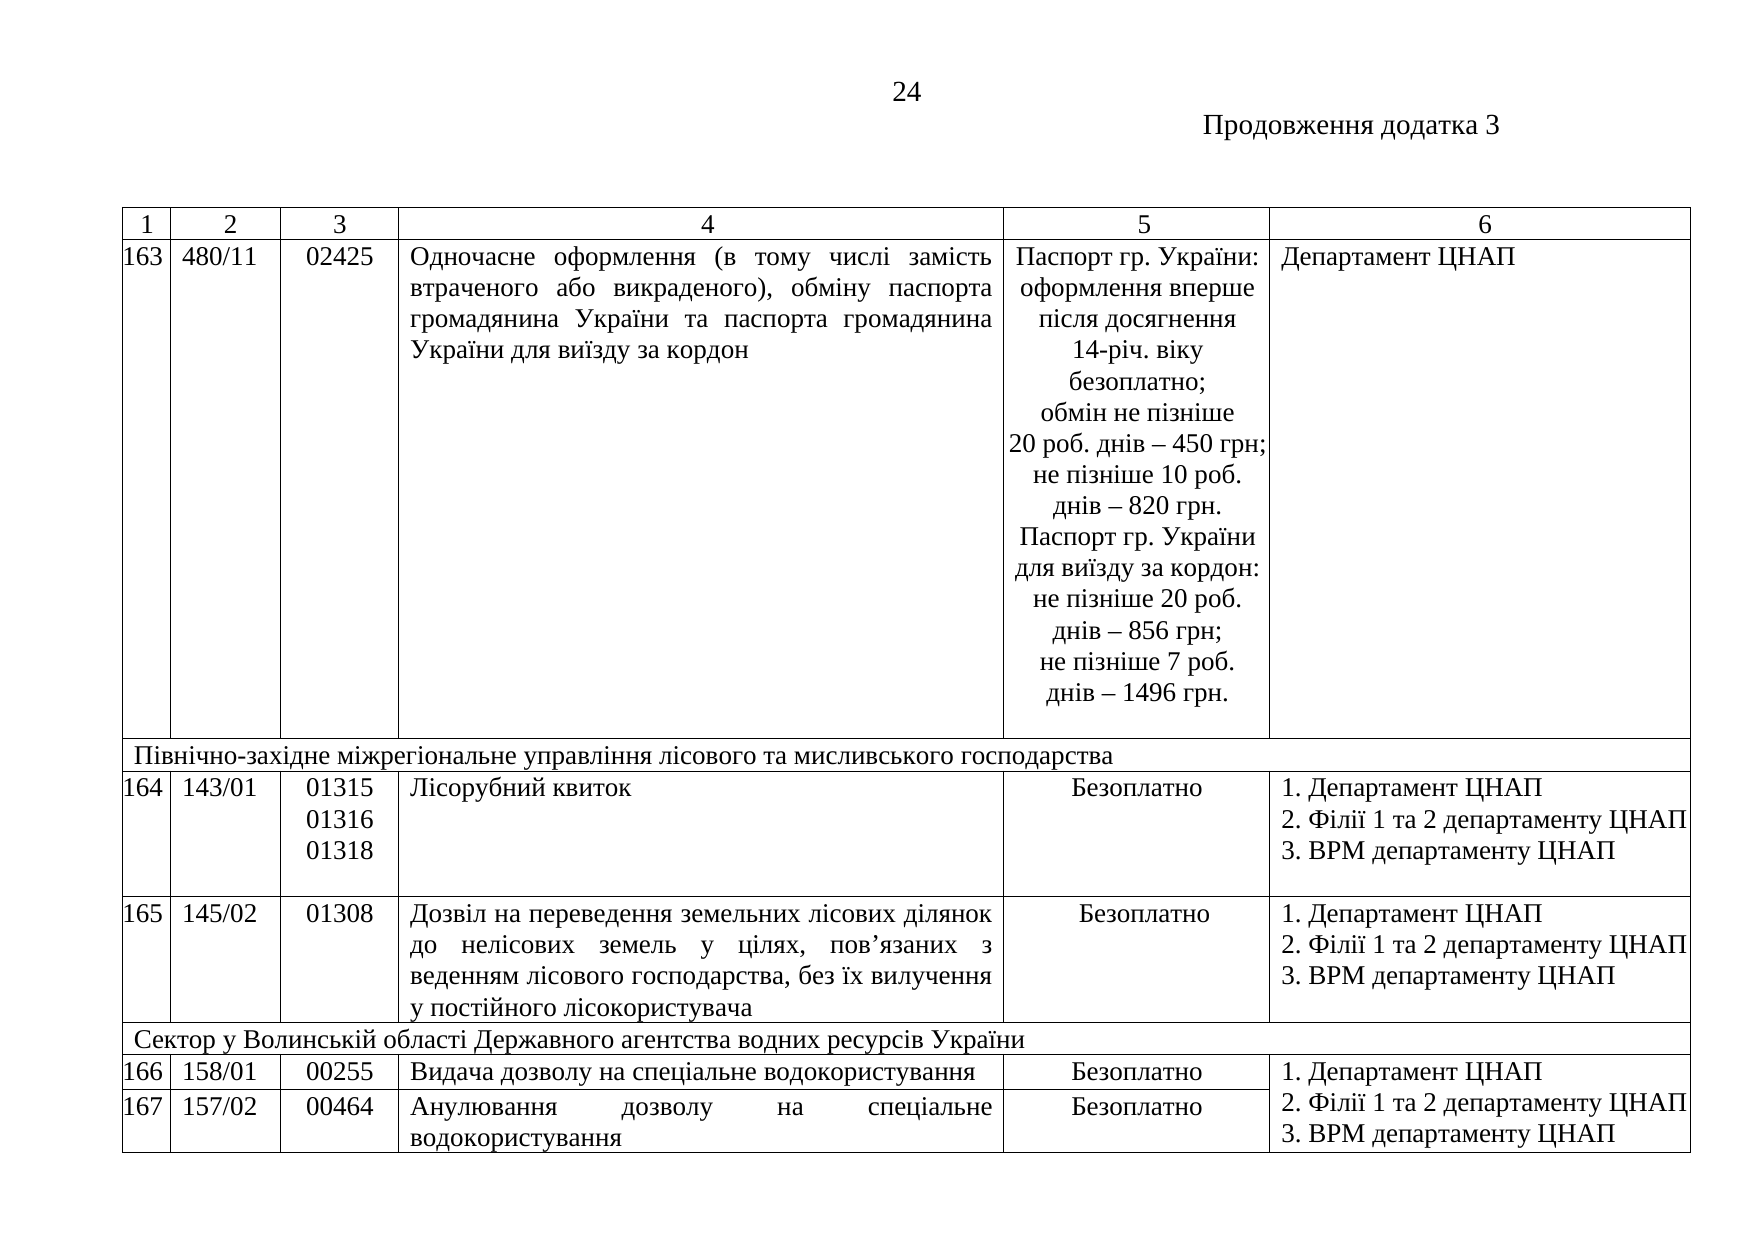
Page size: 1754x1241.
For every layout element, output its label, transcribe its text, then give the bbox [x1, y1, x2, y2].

table_cell 01315 01316 01318 [281, 772, 398, 896]
table_cell Безоплатно [1004, 897, 1269, 1022]
table_cell 00255 [281, 1055, 398, 1089]
table_cell 1 [123, 208, 170, 239]
table_cell 01308 [281, 897, 398, 1022]
table_cell 163 [123, 240, 170, 738]
table_cell Паспорт гр. України: оформлення вперше після досягнення 14-річ. віку безоплатно; обмін не пізніше 20 роб. днів – 450 грн; не пізніше 10 роб. днів – 820 грн. Паспорт гр. України для виїзду за кордон: не пізніше 20 роб. днів – 856 грн; не пізніше 7 роб. днів – 1496 грн. [1004, 240, 1269, 738]
table_cell Безоплатно [1004, 772, 1269, 896]
table_cell Безоплатно [1004, 1055, 1269, 1089]
table_cell 00464 [281, 1090, 398, 1152]
table_cell 5 [1004, 208, 1269, 239]
table_cell 145/02 [171, 897, 280, 1022]
table_cell 143/01 [171, 772, 280, 896]
table_cell 2 [171, 208, 280, 239]
table_cell 480/11 [171, 240, 280, 738]
table_cell Сектор у Волинській області Державного агентства водних ресурсів України [123, 1023, 1690, 1054]
table_cell 4 [399, 208, 1003, 239]
table_cell Департамент ЦНАП [1270, 240, 1690, 738]
table_cell 1. Департамент ЦНАП 2. Філії 1 та 2 департаменту ЦНАП 3. ВРМ департаменту ЦНАП [1270, 1055, 1690, 1152]
table_cell 164 [123, 772, 170, 896]
table_cell Видача дозволу на спеціальне водокористування [399, 1055, 1003, 1089]
table_cell Лісорубний квиток [399, 772, 1003, 896]
table_cell 165 [123, 897, 170, 1022]
table_cell 1. Департамент ЦНАП 2. Філії 1 та 2 департаменту ЦНАП 3. ВРМ департаменту ЦНАП [1270, 772, 1690, 896]
table_cell 157/02 [171, 1090, 280, 1152]
table_cell 1. Департамент ЦНАП 2. Філії 1 та 2 департаменту ЦНАП 3. ВРМ департаменту ЦНАП [1270, 897, 1690, 1022]
table_cell 166 [123, 1055, 170, 1089]
table_cell Північно-західне міжрегіональне управління лісового та мисливського господарства [123, 739, 1690, 771]
table_cell 3 [281, 208, 398, 239]
table_cell 6 [1270, 208, 1690, 239]
table_cell 167 [123, 1090, 170, 1152]
table_cell Дозвіл на переведення земельних лісових ділянок до нелісових земель у цілях, пов’язаних з веденням лісового господарства, без їх вилучення у постійного лісокористувача [399, 897, 1003, 1022]
table_cell Безоплатно [1004, 1090, 1269, 1152]
table_cell 158/01 [171, 1055, 280, 1089]
table_cell Анулювання дозволу на спеціальне водокористування [399, 1090, 1003, 1152]
table_cell 02425 [281, 240, 398, 738]
table_cell Одночасне оформлення (в тому числі замість втраченого або викраденого), обміну паспорта громадянина України та паспорта громадянина України для виїзду за кордон [399, 240, 1003, 738]
